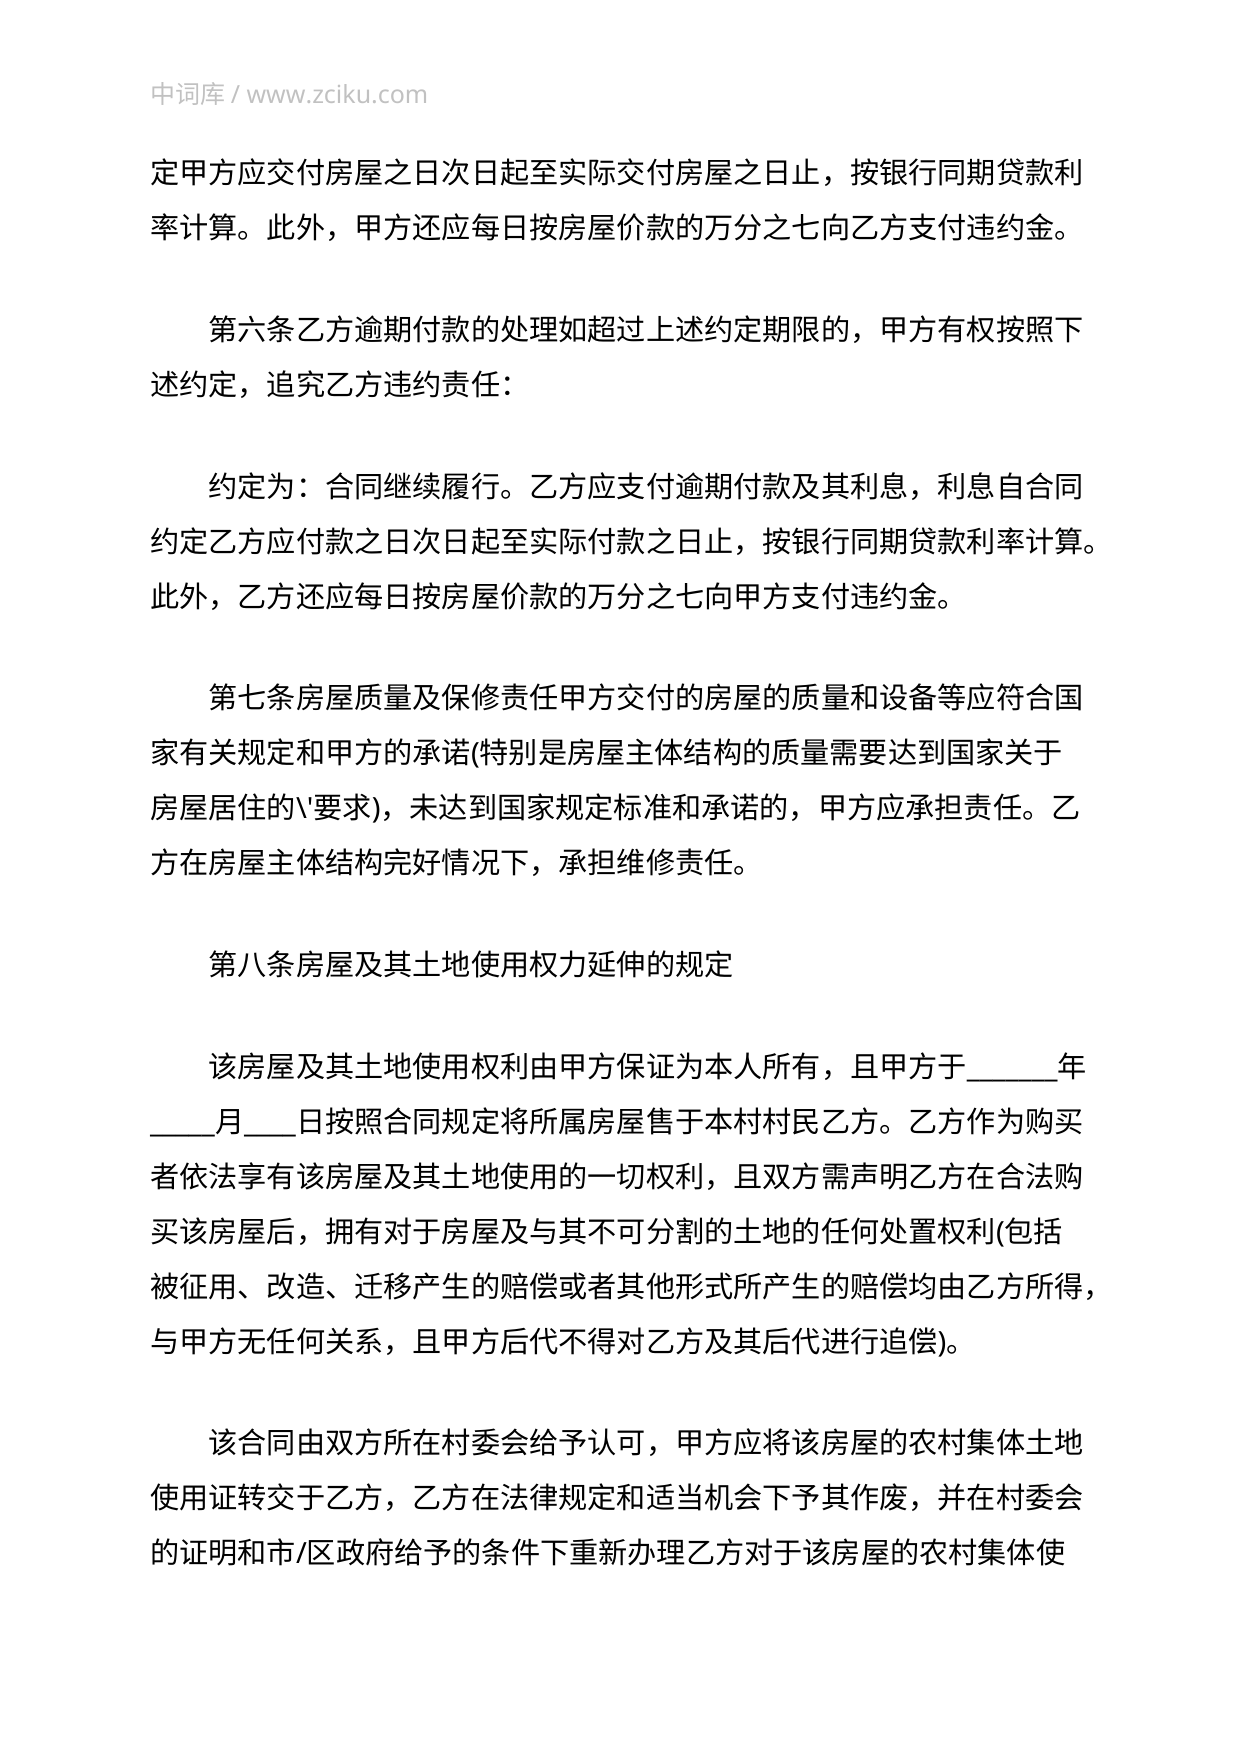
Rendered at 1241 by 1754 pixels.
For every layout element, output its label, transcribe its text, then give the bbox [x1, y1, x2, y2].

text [150, 1420, 1090, 1572]
text 该房屋及其土地使用权利由甲方保证为本人所有，且甲方于_______年_____月____日按照合同规定将所属房屋售于本村村民乙方。乙方作为购买者依法享有该房屋及其土地使用的一切权利，且双方需声明乙方在合法购买该房屋后，拥有对于房屋及与其不可分割的土地的任何处置权利(包括被征用、改造、迁移产生的赔偿或者其他形式所产生的赔偿均由乙方所得，与甲方无任何关系，且甲方后代不得对乙方及其后代进行追偿)。 [150, 1043, 1090, 1361]
text 第六条乙方逾期付款的处理如超过上述约定期限的，甲方有权按照下述约定，追究乙方违约责任： [150, 307, 1090, 404]
text 第八条房屋及其土地使用权力延伸的规定 [150, 942, 1090, 984]
text 第七条房屋质量及保修责任甲方交付的房屋的质量和设备等应符合国家有关规定和甲方的承诺(特别是房屋主体结构的质量需要达到国家关于房屋居住的\'要求)，未达到国家规定标准和承诺的，甲方应承担责任。乙方在房屋主体结构完好情况下，承担维修责任。 [150, 675, 1090, 882]
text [150, 150, 1090, 247]
text 约定为：合同继续履行。乙方应支付逾期付款及其利息，利息自合同约定乙方应付款之日次日起至实际付款之日止，按银行同期贷款利率计算。此外，乙方还应每日按房屋价款的万分之七向甲方支付违约金。 [150, 463, 1090, 615]
